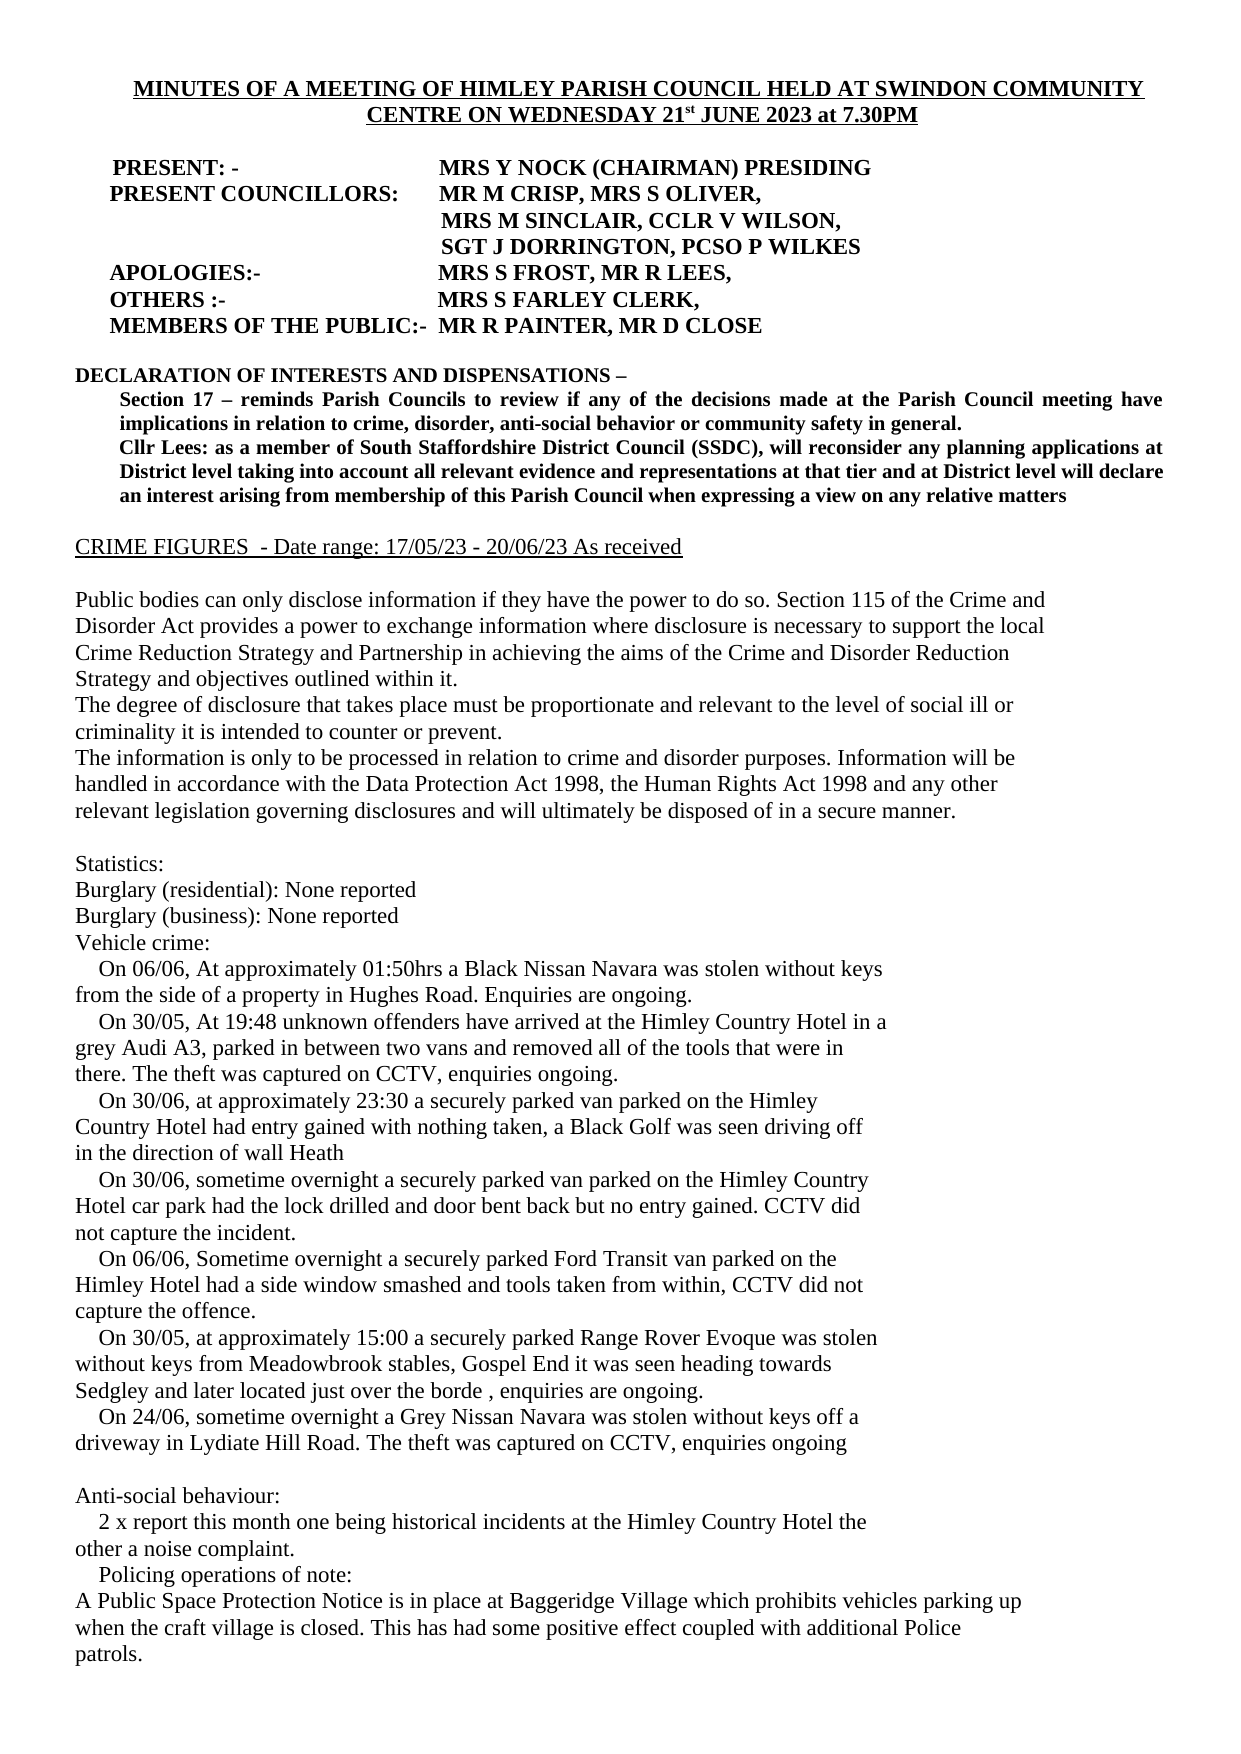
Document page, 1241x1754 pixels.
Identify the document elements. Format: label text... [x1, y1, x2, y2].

text  On 30/05, At 19:48 unknown offenders have arrived at the Himley Country Hotel in a [75, 1008, 1165, 1034]
text Himley Hotel had a side window smashed and tools taken from within, CCTV did not [75, 1271, 1165, 1298]
text  On 06/06, At approximately 01:50hrs a Black Nissan Navara was stolen without keys [75, 955, 1165, 981]
text driveway in Lydiate Hill Road. The theft was captured on CCTV, enquiries ongoing [75, 1429, 1165, 1456]
text criminality it is intended to counter or prevent. [75, 718, 1165, 744]
text Cllr Lees: as a member of South Staffordshire District Council (SSDC), will reconsider any planning applications at District level taking into account all relevant evidence and representations at that tier and at District level will declare an interest arising from membership of this Parish Council when expressing a view on any relative matters [119, 435, 1165, 507]
text Crime Reduction Strategy and Partnership in achieving the aims of the Crime and Disorder Reduction [75, 639, 1165, 665]
text relevant legislation governing disclosures and will ultimately be disposed of in a secure manner. [75, 797, 1165, 823]
text DECLARATION OF INTERESTS AND DISPENSATIONS – [75, 363, 1165, 387]
text  On 06/06, Sometime overnight a securely parked Ford Transit van parked on the [75, 1245, 1165, 1271]
text when the craft village is closed. This has had some positive effect coupled with additional Police [75, 1614, 1165, 1640]
text Disorder Act provides a power to exchange information where disclosure is necessary to support the local [75, 612, 1165, 639]
text PRESENT: - MRS Y NOCK (CHAIRMAN) PRESIDING [112, 154, 1165, 180]
text Section 17 – reminds Parish Councils to review if any of the decisions made at the Parish Council meeting have implications in relation to crime, disorder, anti-social behavior or community safety in general. [119, 387, 1165, 435]
text Sedgley and later located just over the borde , enquiries are ongoing. [75, 1377, 1165, 1403]
text handled in accordance with the Data Protection Act 1998, the Human Rights Act 1998 and any other [75, 771, 1165, 797]
text in the direction of wall Heath [75, 1139, 1165, 1166]
text other a noise complaint. [75, 1535, 1165, 1561]
text APOLOGIES:- MRS S FROST, MR R LEES, [75, 259, 1165, 286]
text Burglary (residential): None reported [75, 876, 1165, 902]
text  On 30/05, at approximately 15:00 a securely parked Range Rover Evoque was stolen [75, 1324, 1165, 1350]
text  On 24/06, sometime overnight a Grey Nissan Navara was stolen without keys off a [75, 1403, 1165, 1429]
text CRIME FIGURES - Date range: 17/05/23 - 20/06/23 As received [75, 533, 1165, 560]
text Public bodies can only disclose information if they have the power to do so. Section 115 of the Crime and [75, 586, 1165, 612]
text Hotel car park had the lock drilled and door bent back but no entry gained. CCTV did [75, 1192, 1165, 1218]
text MRS M SINCLAIR, CCLR V WILSON, [75, 207, 1165, 233]
text The information is only to be processed in relation to crime and disorder purposes. Information will be [75, 744, 1165, 771]
text without keys from Meadowbrook stables, Gospel End it was seen heading towards [75, 1350, 1165, 1377]
text A Public Space Protection Notice is in place at Baggeridge Village which prohibits vehicles parking up [75, 1587, 1165, 1614]
text SGT J DORRINGTON, PCSO P WILKES [75, 233, 1165, 259]
text The degree of disclosure that takes place must be proportionate and relevant to the level of social ill or [75, 691, 1165, 718]
text OTHERS :- MRS S FARLEY CLERK, [75, 286, 1165, 312]
text patrols. [75, 1640, 1165, 1667]
text  2 x report this month one being historical incidents at the Himley Country Hotel the [75, 1508, 1165, 1535]
text from the side of a property in Hughes Road. Enquiries are ongoing. [75, 981, 1165, 1008]
text Strategy and objectives outlined within it. [75, 665, 1165, 691]
text Statistics: [75, 849, 1165, 876]
text capture the offence. [75, 1298, 1165, 1324]
text  On 30/06, at approximately 23:30 a securely parked van parked on the Himley [75, 1087, 1165, 1113]
text Vehicle crime: [75, 929, 1165, 955]
text MINUTES OF A MEETING OF HIMLEY PARISH COUNCIL HELD AT SWINDON COMMUNITY CENTRE ON WEDNESDAY 21st JUNE 2023 at 7.30PM [112, 75, 1165, 128]
text Anti-social behaviour: [75, 1482, 1165, 1508]
text Burglary (business): None reported [75, 902, 1165, 929]
text  Policing operations of note: [75, 1561, 1165, 1587]
text  On 30/06, sometime overnight a securely parked van parked on the Himley Country [75, 1166, 1165, 1192]
text PRESENT COUNCILLORS: MR M CRISP, MRS S OLIVER, [75, 180, 1165, 207]
text grey Audi A3, parked in between two vans and removed all of the tools that were in [75, 1034, 1165, 1060]
text not capture the incident. [75, 1218, 1165, 1245]
text Country Hotel had entry gained with nothing taken, a Black Golf was seen driving off [75, 1113, 1165, 1139]
text MEMBERS OF THE PUBLIC:- MR R PAINTER, MR D CLOSE [75, 312, 1165, 338]
text there. The theft was captured on CCTV, enquiries ongoing. [75, 1060, 1165, 1087]
